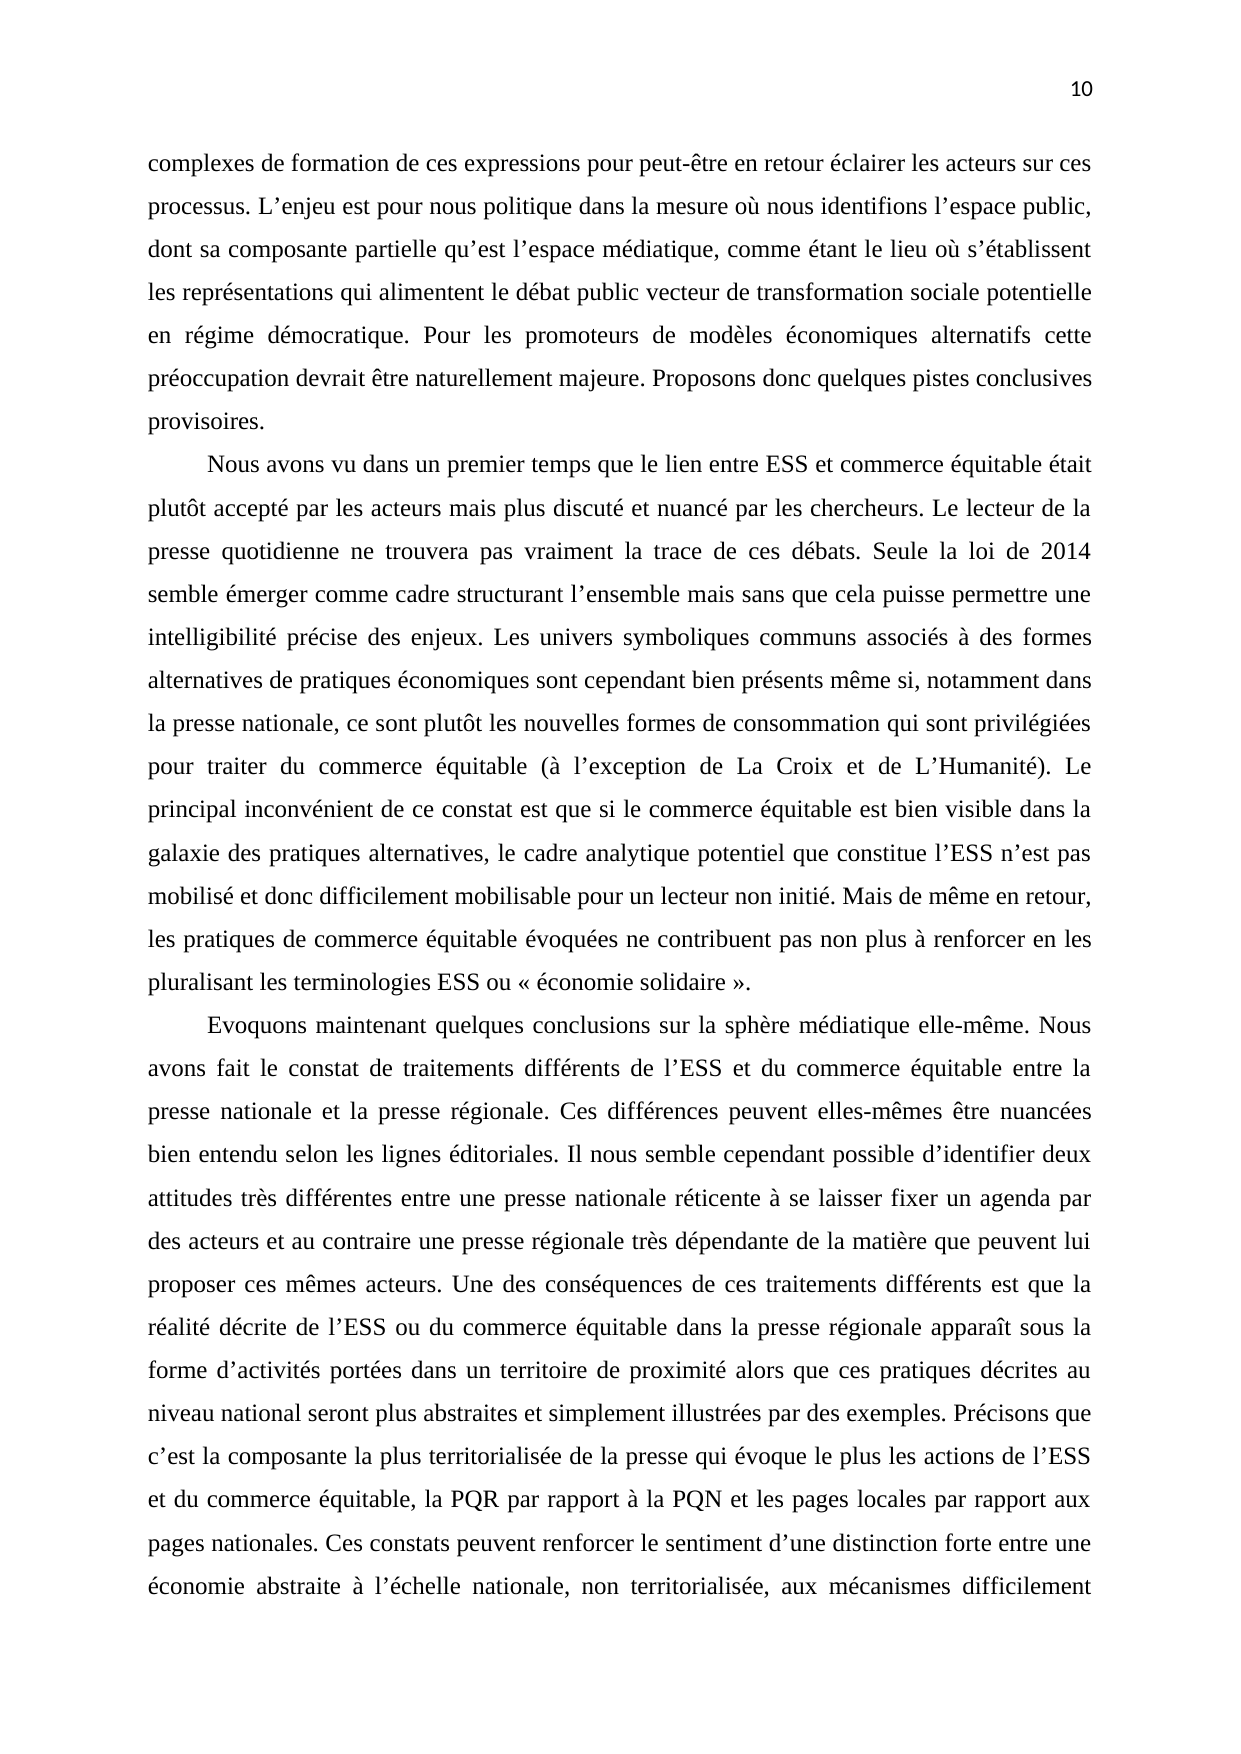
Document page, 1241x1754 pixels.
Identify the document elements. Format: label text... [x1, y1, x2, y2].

text Nous avons vu dans un premier temps que le lien entre ESS et commerce équitable était plutôt accepté par les acteurs mais plus discuté et nuancé par les chercheurs. Le lecteur de la presse quotidienne ne trouvera pas vraiment la trace de ces débats. Seule la loi de 2014 semble émerger comme cadre structurant l’ensemble mais sans que cela puisse permettre une intelligibilité précise des enjeux. Les univers symboliques communs associés à des formes alternatives de pratiques économiques sont cependant bien présents même si, notamment dans la presse nationale, ce sont plutôt les nouvelles formes de consommation qui sont privilégiées pour traiter du commerce équitable (à l’exception de La Croix et de L’Humanité). Le principal inconvénient de ce constat est que si le commerce équitable est bien visible dans la galaxie des pratiques alternatives, le cadre analytique potentiel que constitue l’ESS n’est pas mobilisé et donc difficilement mobilisable pour un lecteur non initié. Mais de même en retour, les pratiques de commerce équitable évoquées ne contribuent pas non plus à renforcer en les pluralisant les terminologies ESS ou « économie solidaire ». [148, 449, 1093, 996]
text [148, 1010, 1093, 1599]
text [148, 148, 1093, 435]
